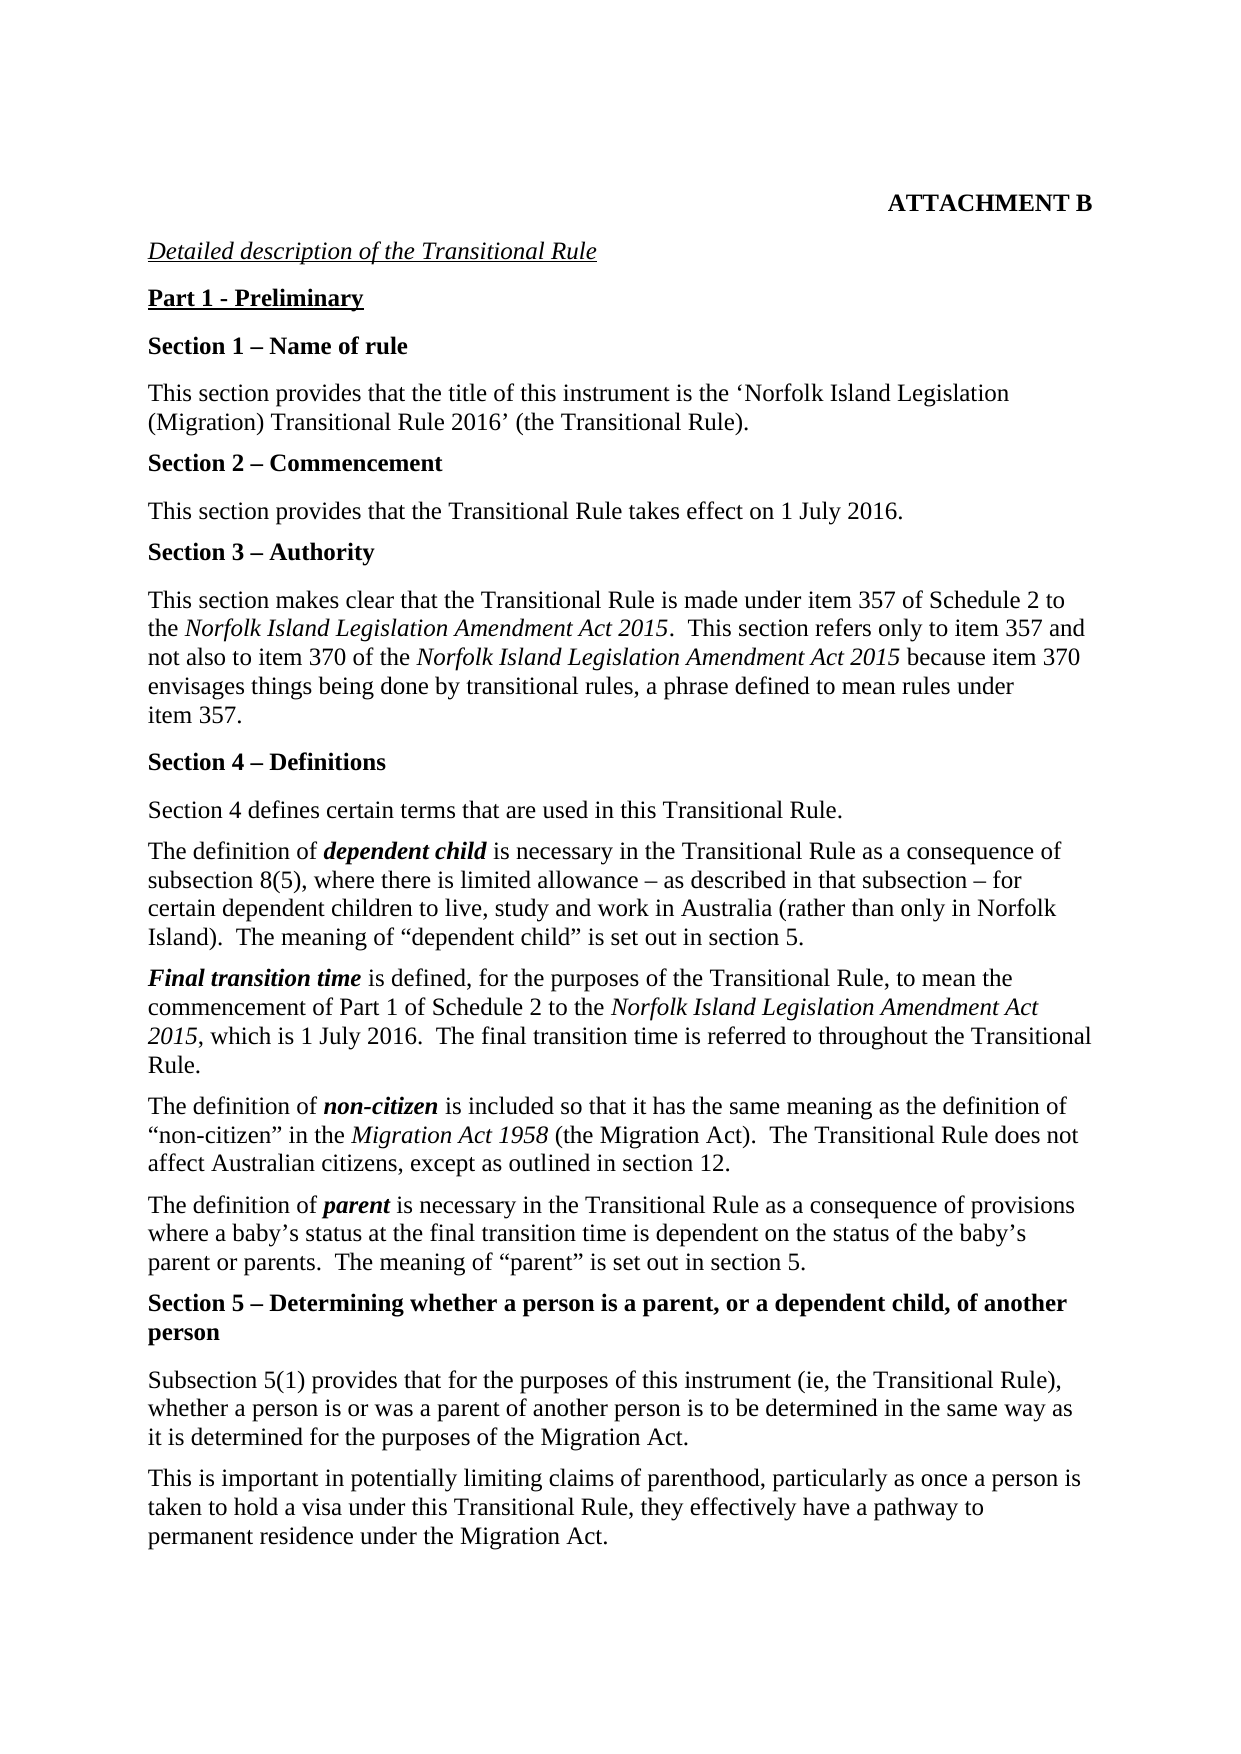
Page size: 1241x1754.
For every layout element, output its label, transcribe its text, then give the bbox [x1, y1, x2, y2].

text Detailed description of the Transitional Rule [148, 236, 1092, 265]
text Section 1 – Name of rule [148, 331, 1092, 360]
text This section provides that the title of this instrument is the ‘Norfolk Island Legislation (Migration) Transitional Rule 2016’ (the Transitional Rule). [148, 378, 1092, 436]
text The definition of non-citizen is included so that it has the same meaning as the definition of “non-citizen” in the Migration Act 1958 (the Migration Act). The Transitional Rule does not affect Australian citizens, except as outlined in section 12. [148, 1091, 1092, 1177]
text Subsection 5(1) provides that for the purposes of this instrument (ie, the Transitional Rule), whether a person is or was a parent of another person is to be determined in the same way as it is determined for the purposes of the Migration Act. [148, 1365, 1092, 1451]
text Part 1 - Preliminary [148, 283, 1092, 312]
text This section provides that the Transitional Rule takes effect on 1 July 2016. [148, 496, 1092, 525]
text Section 2 – Commencement [148, 448, 1092, 477]
text The definition of dependent child is necessary in the Transitional Rule as a consequence of subsection 8(5), where there is limited allowance – as described in that subsection – for certain dependent children to live, study and work in Australia (rather than only in Norfolk Island). The meaning of “dependent child” is set out in section 5. [148, 836, 1092, 951]
text ATTACHMENT B [148, 188, 1092, 217]
text This is important in potentially limiting claims of parenthood, particularly as once a person is taken to hold a visa under this Transitional Rule, they effectively have a pathway to permanent residence under the Migration Act. [148, 1463, 1092, 1550]
text Section 4 – Definitions [148, 747, 1092, 776]
text Section 5 – Determining whether a person is a parent, or a dependent child, of another person [148, 1288, 1092, 1346]
text Final transition time is defined, for the purposes of the Transitional Rule, to mean the commencement of Part 1 of Schedule 2 to the Norfolk Island Legislation Amendment Act 2015, which is 1 July 2016. The final transition time is referred to throughout the Transitional Rule. [148, 963, 1092, 1078]
text Section 4 defines certain terms that are used in this Transitional Rule. [148, 795, 1092, 823]
text The definition of parent is necessary in the Transitional Rule as a consequence of provisions where a baby’s status at the final transition time is dependent on the status of the baby’s parent or parents. The meaning of “parent” is set out in section 5. [148, 1190, 1092, 1276]
text This section makes clear that the Transitional Rule is made under item 357 of Schedule 2 to the Norfolk Island Legislation Amendment Act 2015. This section refers only to item 357 and not also to item 370 of the Norfolk Island Legislation Amendment Act 2015 because item 370 envisages things being done by transitional rules, a phrase defined to mean rules under item 357. [148, 585, 1092, 728]
text Section 3 – Authority [148, 537, 1092, 566]
